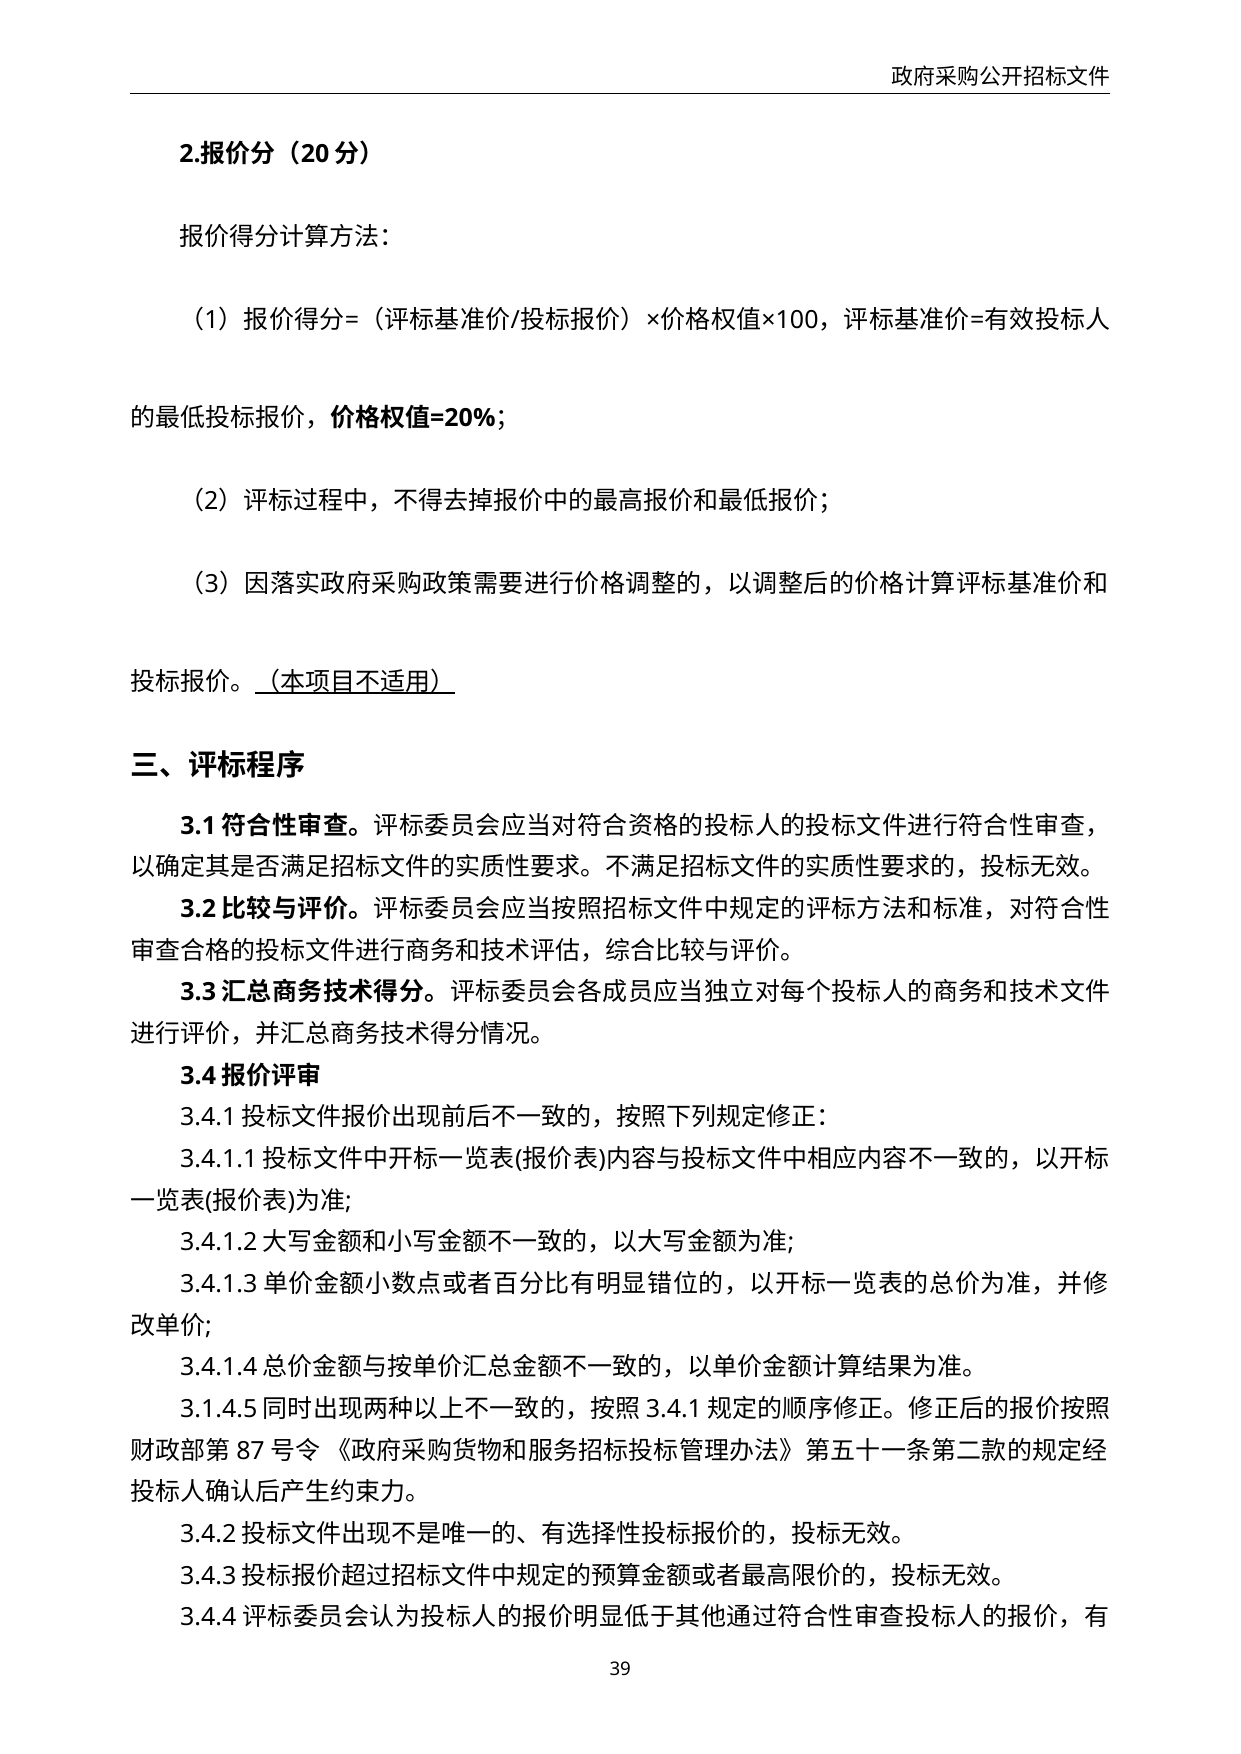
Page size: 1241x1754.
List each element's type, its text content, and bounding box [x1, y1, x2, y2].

text 三、评标程序 [130, 730, 1110, 795]
text 3.4.1.1投标文件中开标一览表(报价表)内容与投标文件中相应内容不一致的，以开标一览表(报价表)为准; [130, 1138, 1110, 1216]
text 3.4.1.4总价金额与按单价汇总金额不一致的，以单价金额计算结果为准。 [130, 1347, 1110, 1383]
text （2）评标过程中，不得去掉报价中的最高报价和最低报价； [130, 466, 1110, 531]
text 3.4.2投标文件出现不是唯一的、有选择性投标报价的，投标无效。 [130, 1513, 1110, 1550]
text 报价得分计算方法： [130, 202, 1110, 267]
text 3.2比较与评价。评标委员会应当按照招标文件中规定的评标方法和标准，对符合性审查合格的投标文件进行商务和技术评估，综合比较与评价。 [130, 888, 1110, 966]
text 3.1符合性审查。评标委员会应当对符合资格的投标人的投标文件进行符合性审查，以确定其是否满足招标文件的实质性要求。不满足招标文件的实质性要求的，投标无效。 [130, 805, 1110, 883]
text 3.1.4.5同时出现两种以上不一致的，按照3.4.1规定的顺序修正。修正后的报价按照财政部第87号令 《政府采购货物和服务招标投标管理办法》第五十一条第二款的规定经投标人确认后产生约束力。 [130, 1388, 1110, 1508]
text 3.3汇总商务技术得分。评标委员会各成员应当独立对每个投标人的商务和技术文件进行评价，并汇总商务技术得分情况。 [130, 972, 1110, 1050]
text （1）报价得分=（评标基准价/投标报价）×价格权值×100，评标基准价=有效投标人的最低投标报价，价格权值=20%； [130, 285, 1110, 448]
text （3）因落实政府采购政策需要进行价格调整的，以调整后的价格计算评标基准价和投标报价。（本项目不适用） [130, 549, 1110, 712]
text 2.报价分（20分） [130, 119, 1110, 184]
text 3.4.1.2大写金额和小写金额不一致的，以大写金额为准; [130, 1222, 1110, 1258]
text 3.4.1投标文件报价出现前后不一致的，按照下列规定修正： [130, 1097, 1110, 1133]
text 3.4.1.3单价金额小数点或者百分比有明显错位的，以开标一览表的总价为准，并修改单价; [130, 1263, 1110, 1341]
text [130, 1597, 1110, 1633]
text 3.4报价评审 [130, 1055, 1110, 1091]
text 3.4.3投标报价超过招标文件中规定的预算金额或者最高限价的，投标无效。 [130, 1555, 1110, 1591]
